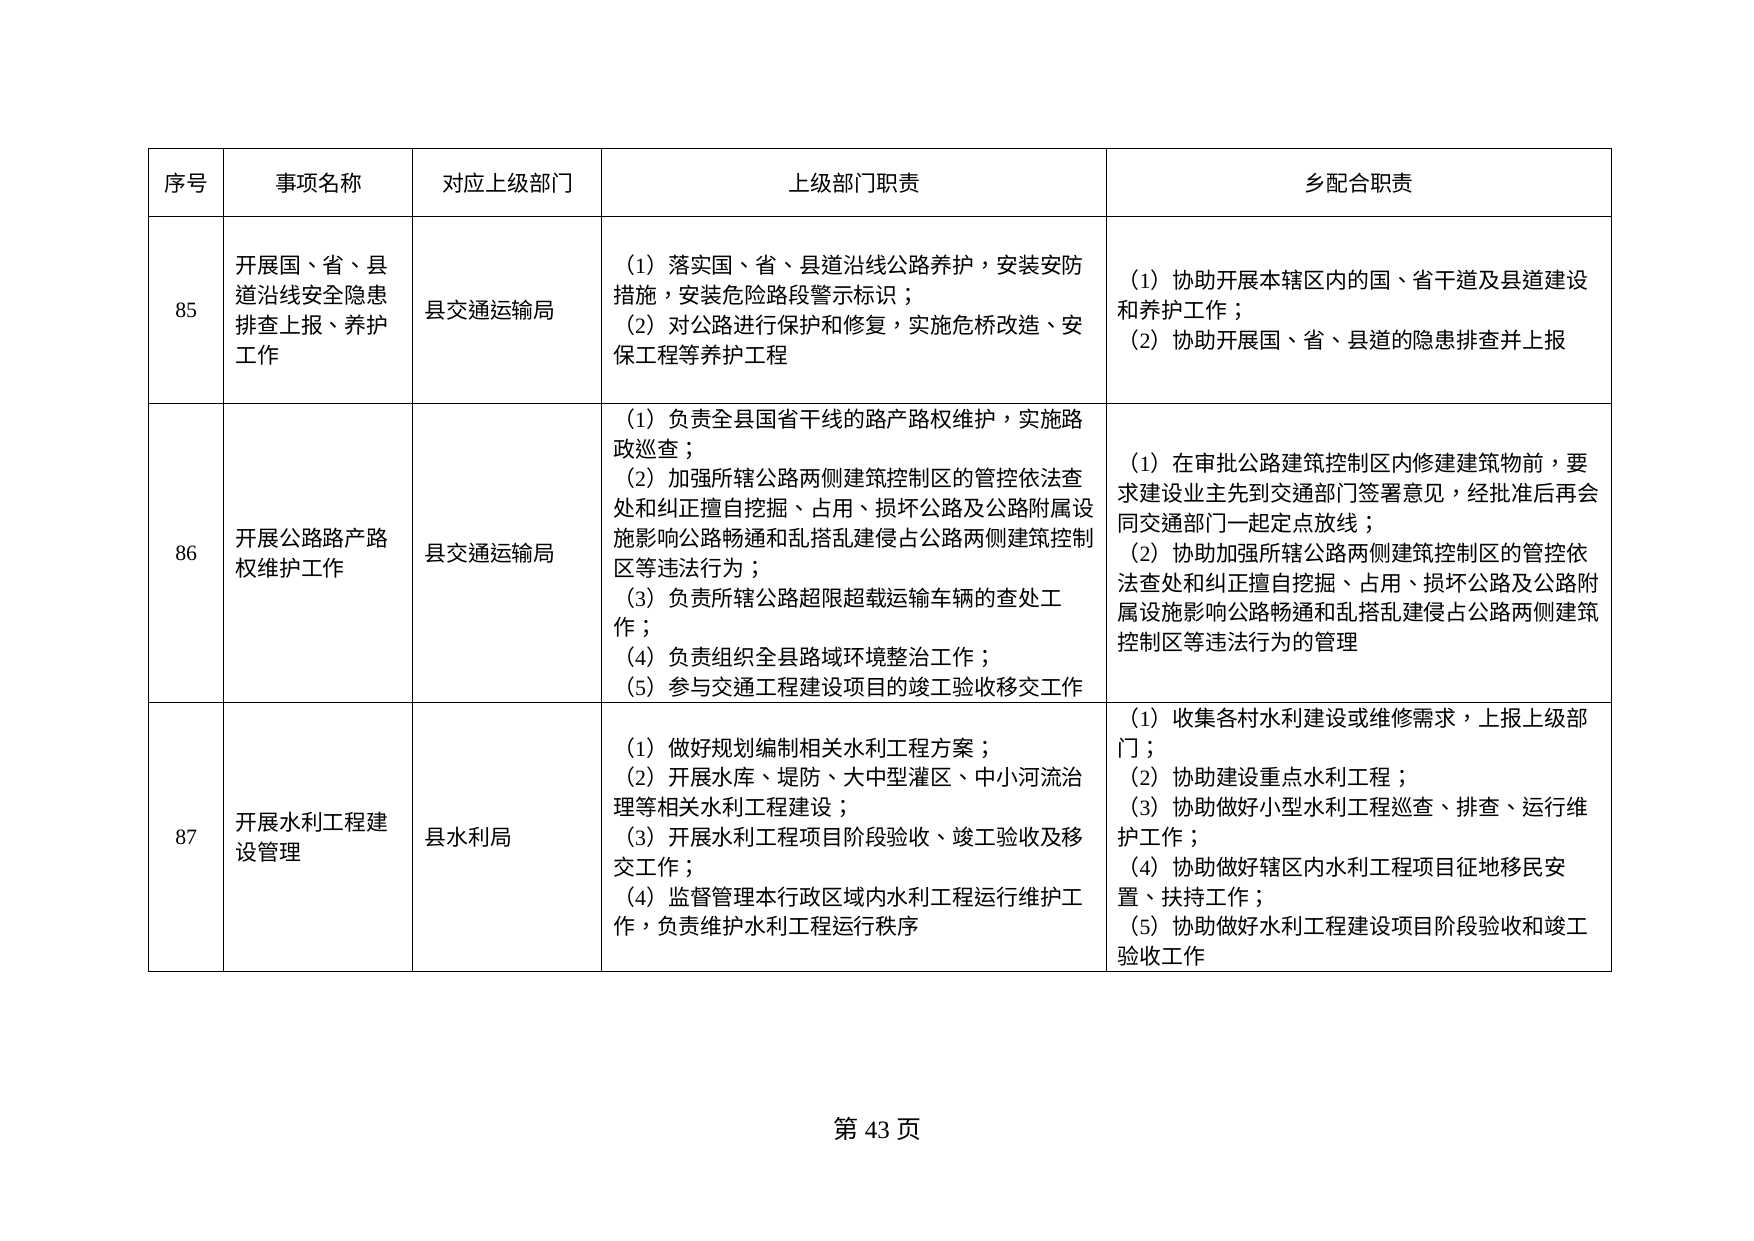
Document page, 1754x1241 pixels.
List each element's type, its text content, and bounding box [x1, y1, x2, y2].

table_header 对应上级部门 [413, 149, 601, 216]
table_cell 87 [149, 703, 223, 971]
table_header 序号 [149, 149, 223, 216]
table_cell 86 [149, 404, 223, 702]
table_cell （1）协助开展本辖区内的国、省干道及县道建设和养护工作； （2）协助开展国、省、县道的隐患排查并上报 [1107, 217, 1611, 403]
table_cell 县交通运输局 [413, 217, 601, 403]
table_cell （1）在审批公路建筑控制区内修建建筑物前，要求建设业主先到交通部门签署意见，经批准后再会同交通部门一起定点放线； （2）协助加强所辖公路两侧建筑控制区的管控依法查处和纠正擅自挖掘、占用、损坏公路及公路附属设施影响公路畅通和乱搭乱建侵占公路两侧建筑控制区等违法行为的管理 [1107, 404, 1611, 702]
table_cell 85 [149, 217, 223, 403]
table_header 事项名称 [224, 149, 412, 216]
table_cell （1）负责全县国省干线的路产路权维护，实施路政巡查； （2）加强所辖公路两侧建筑控制区的管控依法查处和纠正擅自挖掘、占用、损坏公路及公路附属设施影响公路畅通和乱搭乱建侵占公路两侧建筑控制区等违法行为； （3）负责所辖公路超限超载运输车辆的查处工作； （4）负责组织全县路域环境整治工作； （5）参与交通工程建设项目的竣工验收移交工作 [602, 404, 1106, 702]
table_cell （1）做好规划编制相关水利工程方案； （2）开展水库、堤防、大中型灌区、中小河流治理等相关水利工程建设； （3）开展水利工程项目阶段验收、竣工验收及移交工作； （4）监督管理本行政区域内水利工程运行维护工作，负责维护水利工程运行秩序 [602, 703, 1106, 971]
table_cell 开展公路路产路权维护工作 [224, 404, 412, 702]
table_cell 开展国、省、县道沿线安全隐患排查上报、养护工作 [224, 217, 412, 403]
table_header 上级部门职责 [602, 149, 1106, 216]
table_cell 开展水利工程建设管理 [224, 703, 412, 971]
table_cell 县水利局 [413, 703, 601, 971]
table_cell 县交通运输局 [413, 404, 601, 702]
table_header 乡配合职责 [1107, 149, 1611, 216]
table_cell （1）收集各村水利建设或维修需求，上报上级部门； （2）协助建设重点水利工程； （3）协助做好小型水利工程巡查、排查、运行维护工作； （4）协助做好辖区内水利工程项目征地移民安置、扶持工作； （5）协助做好水利工程建设项目阶段验收和竣工验收工作 [1107, 703, 1611, 971]
table_cell （1）落实国、省、县道沿线公路养护，安装安防措施，安装危险路段警示标识； （2）对公路进行保护和修复，实施危桥改造、安保工程等养护工程 [602, 217, 1106, 403]
